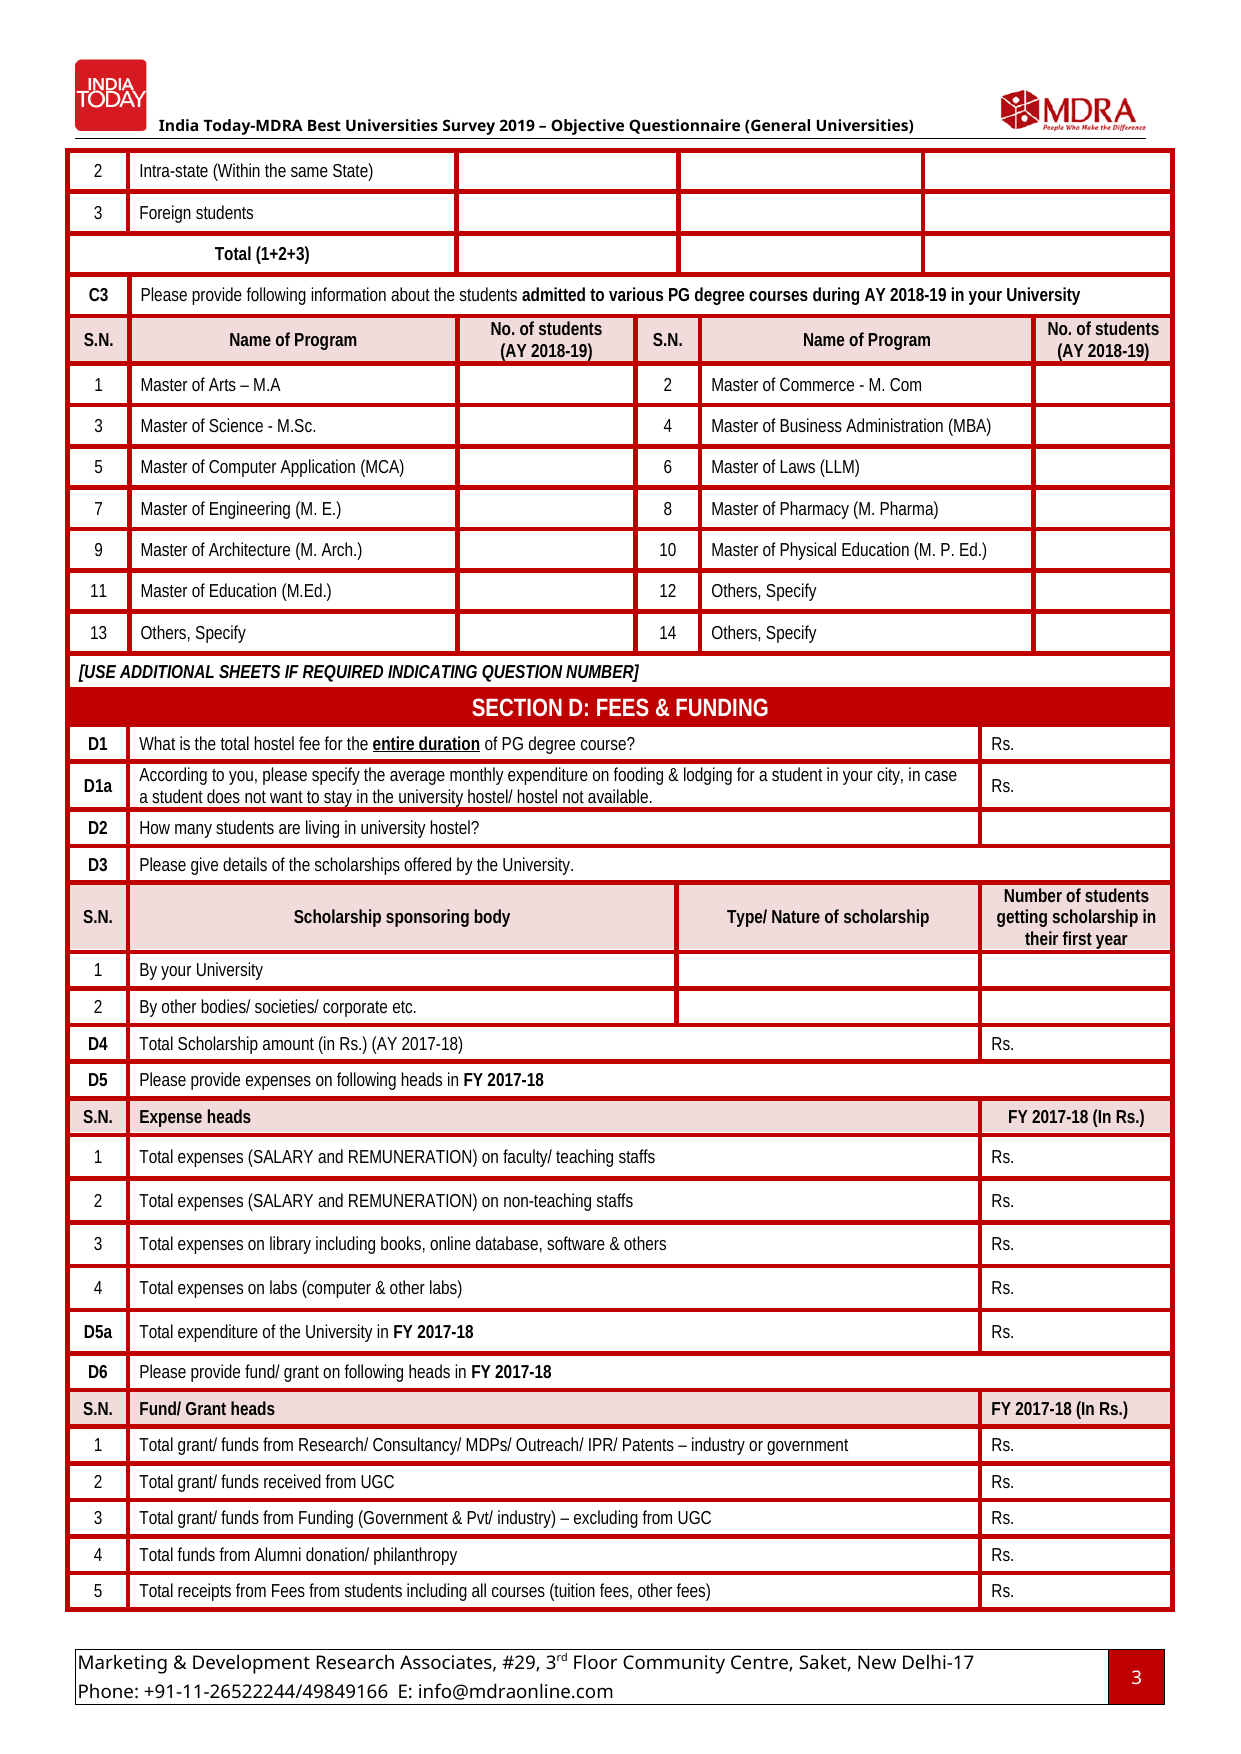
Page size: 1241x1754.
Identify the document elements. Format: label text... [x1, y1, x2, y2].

table_cell Please give details of the scholarships offered by the University. [130, 848, 1170, 880]
table_cell [460, 531, 633, 568]
table_cell Name of Program [132, 318, 455, 361]
table_cell [460, 449, 633, 485]
picture [990, 81, 1158, 134]
table_cell [925, 236, 1170, 272]
table_cell S.N. [70, 1101, 126, 1132]
table_cell 1 [70, 954, 126, 986]
table_cell [1036, 614, 1170, 651]
table_cell Master of Laws (LLM) [702, 449, 1031, 485]
table_cell S.N. [70, 318, 127, 361]
table_cell [1036, 490, 1170, 527]
table_cell Rs. [982, 764, 1170, 807]
table_cell D2 [70, 812, 126, 844]
table_cell Total expenses on labs (computer & other labs) [130, 1268, 978, 1307]
table_cell [1036, 449, 1170, 485]
table_cell 9 [70, 531, 127, 568]
table_cell Type/ Nature of scholarship [679, 885, 978, 949]
table_cell [1036, 407, 1170, 444]
table_cell Rs. [982, 1539, 1170, 1571]
table_cell Total receipts from Fees from students including all courses (tuition fees, other fees) [130, 1575, 978, 1607]
table_cell [1036, 531, 1170, 568]
table_cell What is the total hostel fee for the entire duration of PG degree course? [130, 727, 978, 759]
table_cell Please provide expenses on following heads in FY 2017-18 [130, 1064, 1170, 1096]
table_cell Name of Program [702, 318, 1031, 361]
table_cell Total expenses on library including books, online database, software & others [130, 1225, 978, 1264]
table_cell [982, 991, 1170, 1023]
table_cell [1036, 366, 1170, 403]
table_cell [681, 153, 921, 189]
table_cell 7 [70, 490, 127, 527]
table_cell [982, 812, 1170, 844]
table_cell [460, 366, 633, 403]
table_cell S.N. [638, 318, 698, 361]
table_cell 2 [70, 1181, 126, 1220]
table_cell [460, 490, 633, 527]
table_cell S.N. [70, 1392, 126, 1424]
table_cell Rs. [982, 1268, 1170, 1307]
table_cell 14 [638, 614, 698, 651]
table_cell C3 [70, 277, 127, 313]
table_cell [USE ADDITIONAL SHEETS IF REQUIRED INDICATING QUESTION NUMBER] [70, 656, 1170, 687]
table_cell How many students are living in university hostel? [130, 812, 978, 844]
table_cell 8 [638, 490, 698, 527]
table_cell Master of Education (M.Ed.) [132, 573, 455, 609]
table_cell 5 [70, 449, 127, 485]
table_cell Please provide fund/ grant on following heads in FY 2017-18 [130, 1356, 1170, 1388]
table_cell Rs. [982, 1137, 1170, 1176]
table_cell Total grant/ funds from Funding (Government & Pvt/ industry) – excluding from UGC [130, 1502, 978, 1534]
table_cell [679, 954, 978, 986]
table_cell Master of Science - M.Sc. [132, 407, 455, 444]
table_cell By other bodies/ societies/ corporate etc. [130, 991, 674, 1023]
table_cell 2 [70, 153, 126, 189]
table_cell No. of students (AY 2018-19) [1036, 318, 1170, 361]
table_cell D5 [70, 1064, 126, 1096]
table_cell Total expenses (SALARY and REMUNERATION) on faculty/ teaching staffs [130, 1137, 978, 1176]
table_cell [459, 153, 676, 189]
table_cell Total (1+2+3) [70, 236, 454, 272]
table_cell 4 [638, 407, 698, 444]
table_cell [460, 614, 633, 651]
table_cell 6 [638, 449, 698, 485]
table_cell 1 [70, 366, 127, 403]
table_cell 4 [70, 1539, 126, 1571]
table_cell Others, Specify [702, 573, 1031, 609]
table_cell Rs. [982, 1225, 1170, 1264]
table_cell 10 [638, 531, 698, 568]
table_cell Total grant/ funds from Research/ Consultancy/ MDPs/ Outreach/ IPR/ Patents – industry or government [130, 1429, 978, 1461]
table_cell [925, 153, 1170, 189]
table_cell Rs. [982, 1502, 1170, 1534]
table_cell D6 [70, 1356, 126, 1388]
table_cell No. of students (AY 2018-19) [460, 318, 633, 361]
table_cell Others, Specify [132, 614, 455, 651]
table_cell Rs. [982, 1027, 1170, 1059]
table_cell Rs. [982, 1466, 1170, 1497]
table_cell D1 [70, 727, 126, 759]
table_cell D5a [70, 1312, 126, 1351]
table_cell Master of Computer Application (MCA) [132, 449, 455, 485]
table_cell D3 [70, 848, 126, 880]
table_cell Rs. [982, 727, 1170, 759]
table_cell Master of Physical Education (M. P. Ed.) [702, 531, 1031, 568]
table_cell 13 [70, 614, 127, 651]
table_cell [679, 991, 978, 1023]
table_cell Master of Architecture (M. Arch.) [132, 531, 455, 568]
table_cell Master of Engineering (M. E.) [132, 490, 455, 527]
table_cell Others, Specify [702, 614, 1031, 651]
table_cell S.N. [70, 885, 126, 949]
table_cell 1 [70, 1429, 126, 1461]
table_cell 3 [70, 194, 126, 231]
table_cell [460, 573, 633, 609]
table_cell Total funds from Alumni donation/ philanthropy [130, 1539, 978, 1571]
table_cell SECTION D: FEES & FUNDING [70, 692, 1170, 723]
table_cell [681, 194, 921, 231]
table_cell Expense heads [130, 1101, 978, 1132]
table_cell Intra-state (Within the same State) [130, 153, 454, 189]
table_cell Total grant/ funds received from UGC [130, 1466, 978, 1497]
table_cell 3 [70, 1502, 126, 1534]
table_cell [1036, 573, 1170, 609]
table_cell Total expenditure of the University in FY 2017-18 [130, 1312, 978, 1351]
table_cell Rs. [982, 1575, 1170, 1607]
table_cell FY 2017-18 (In Rs.) [982, 1392, 1170, 1424]
table_cell Foreign students [130, 194, 454, 231]
table_cell By your University [130, 954, 674, 986]
table_cell [460, 407, 633, 444]
table_cell Rs. [982, 1312, 1170, 1351]
table_cell Master of Commerce - M. Com [702, 366, 1031, 403]
table_cell 2 [70, 991, 126, 1023]
table_cell Please provide following information about the students admitted to various PG degree courses during AY 2018-19 in your University [132, 277, 1170, 313]
table_cell 2 [70, 1466, 126, 1497]
table_cell 11 [70, 573, 127, 609]
table_cell [459, 194, 676, 231]
table_cell [459, 236, 676, 272]
table_cell D1a [70, 764, 126, 807]
table_cell 4 [70, 1268, 126, 1307]
table_cell Master of Arts – M.A [132, 366, 455, 403]
table_cell Rs. [982, 1181, 1170, 1220]
table_cell FY 2017-18 (In Rs.) [982, 1101, 1170, 1132]
picture [75, 59, 147, 131]
table_cell Number of students getting scholarship in their first year [982, 885, 1170, 949]
table_cell 3 [70, 407, 127, 444]
table_cell D4 [70, 1027, 126, 1059]
table_cell Master of Business Administration (MBA) [702, 407, 1031, 444]
table_cell Rs. [982, 1429, 1170, 1461]
table_cell 3 [70, 1225, 126, 1264]
table_cell According to you, please specify the average monthly expenditure on fooding & lodging for a student in your city, in case a student does not want to stay in the university hostel/ hostel not available. [130, 764, 978, 807]
table_cell 12 [638, 573, 698, 609]
table_cell [681, 236, 921, 272]
table_cell Fund/ Grant heads [130, 1392, 978, 1424]
table_cell Total Scholarship amount (in Rs.) (AY 2017-18) [130, 1027, 978, 1059]
table_cell Total expenses (SALARY and REMUNERATION) on non-teaching staffs [130, 1181, 978, 1220]
table_cell [982, 954, 1170, 986]
table_cell 1 [70, 1137, 126, 1176]
table_cell 5 [70, 1575, 126, 1607]
table_cell Scholarship sponsoring body [130, 885, 674, 949]
table_cell 2 [638, 366, 698, 403]
table_cell Master of Pharmacy (M. Pharma) [702, 490, 1031, 527]
table_cell [925, 194, 1170, 231]
